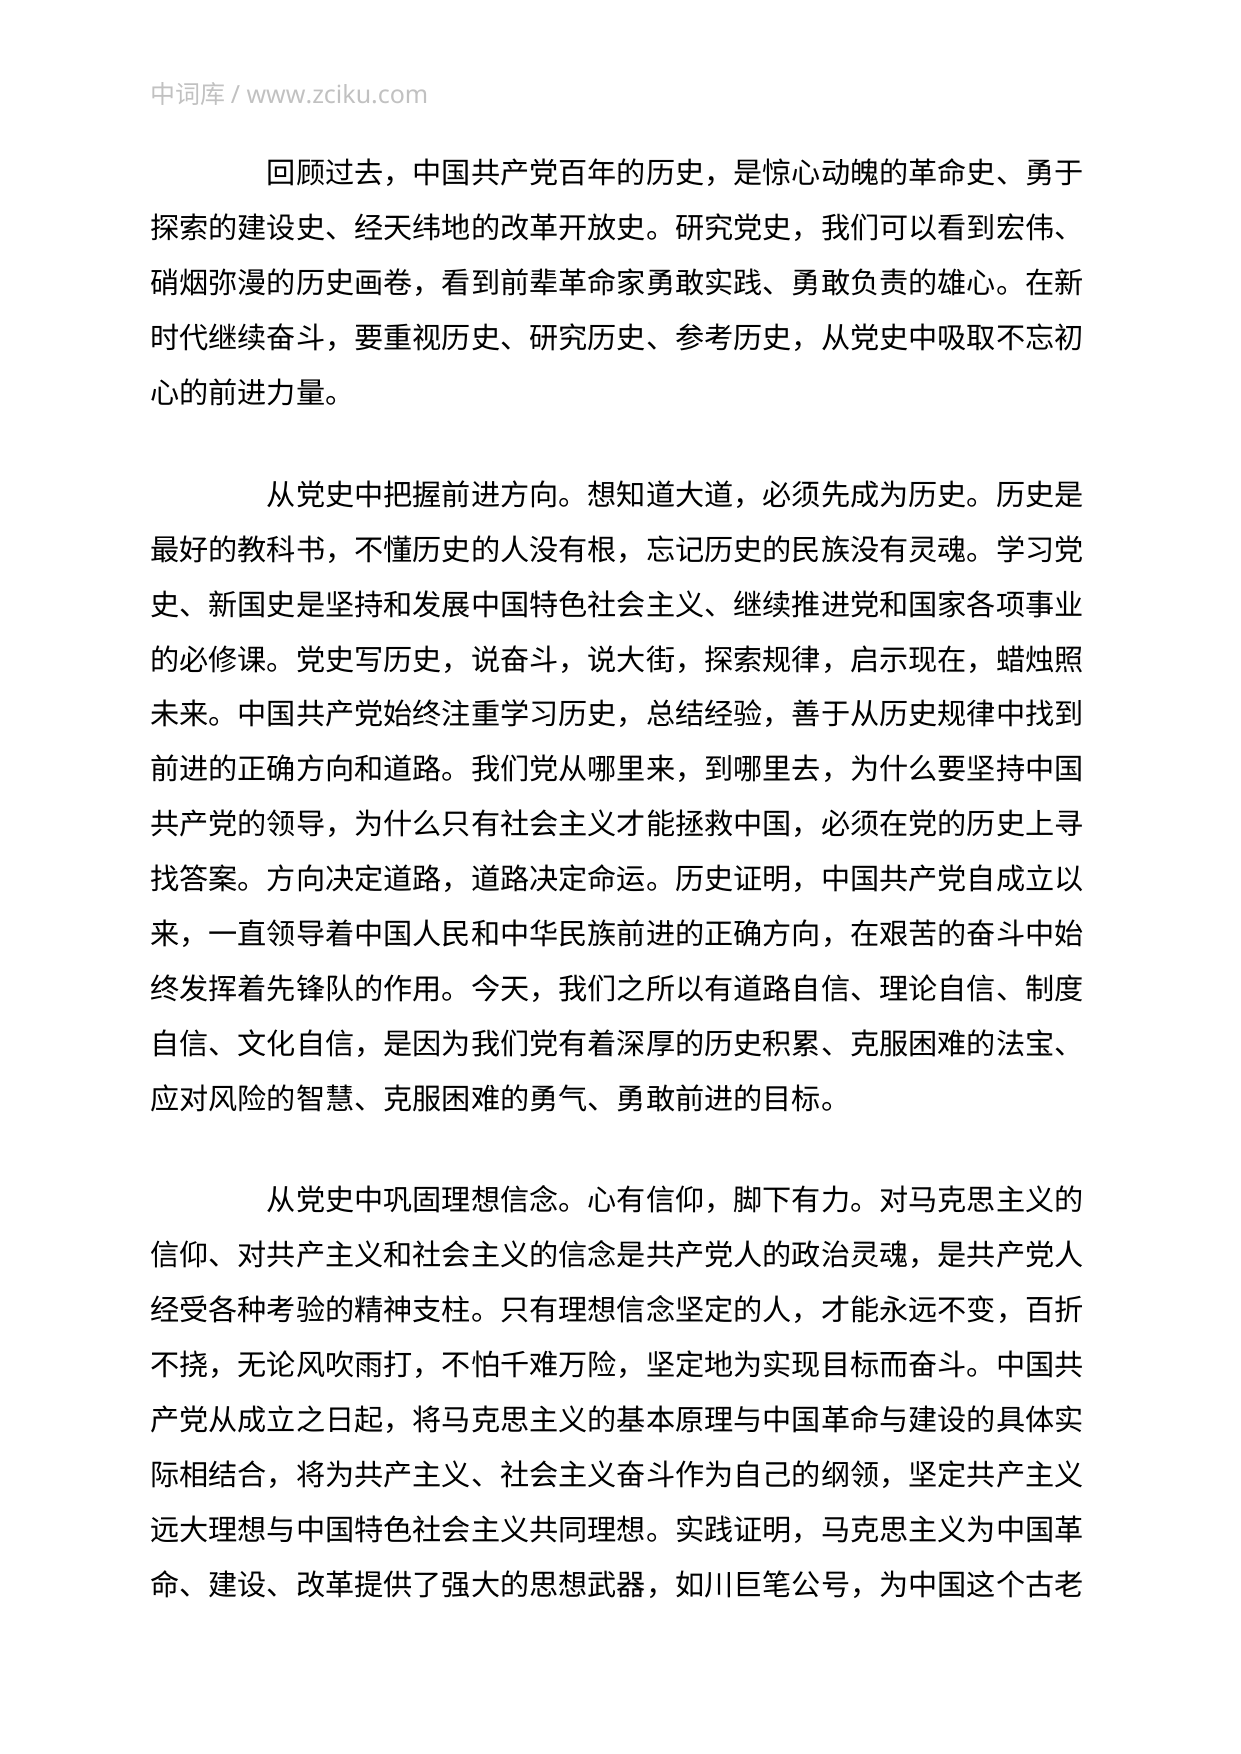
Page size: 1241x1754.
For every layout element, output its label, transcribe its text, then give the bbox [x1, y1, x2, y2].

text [150, 1177, 1090, 1603]
text 回顾过去，中国共产党百年的历史，是惊心动魄的革命史、勇于探索的建设史、经天纬地的改革开放史。研究党史，我们可以看到宏伟、硝烟弥漫的历史画卷，看到前辈革命家勇敢实践、勇敢负责的雄心。在新时代继续奋斗，要重视历史、研究历史、参考历史，从党史中吸取不忘初心的前进力量。 [150, 150, 1090, 412]
text 从党史中把握前进方向。想知道大道，必须先成为历史。历史是最好的教科书，不懂历史的人没有根，忘记历史的民族没有灵魂。学习党史、新国史是坚持和发展中国特色社会主义、继续推进党和国家各项事业的必修课。党史写历史，说奋斗，说大街，探索规律，启示现在，蜡烛照未来。中国共产党始终注重学习历史，总结经验，善于从历史规律中找到前进的正确方向和道路。我们党从哪里来，到哪里去，为什么要坚持中国共产党的领导，为什么只有社会主义才能拯救中国，必须在党的历史上寻找答案。方向决定道路，道路决定命运。历史证明，中国共产党自成立以来，一直领导着中国人民和中华民族前进的正确方向，在艰苦的奋斗中始终发挥着先锋队的作用。今天，我们之所以有道路自信、理论自信、制度自信、文化自信，是因为我们党有着深厚的历史积累、克服困难的法宝、应对风险的智慧、克服困难的勇气、勇敢前进的目标。 [150, 471, 1090, 1117]
